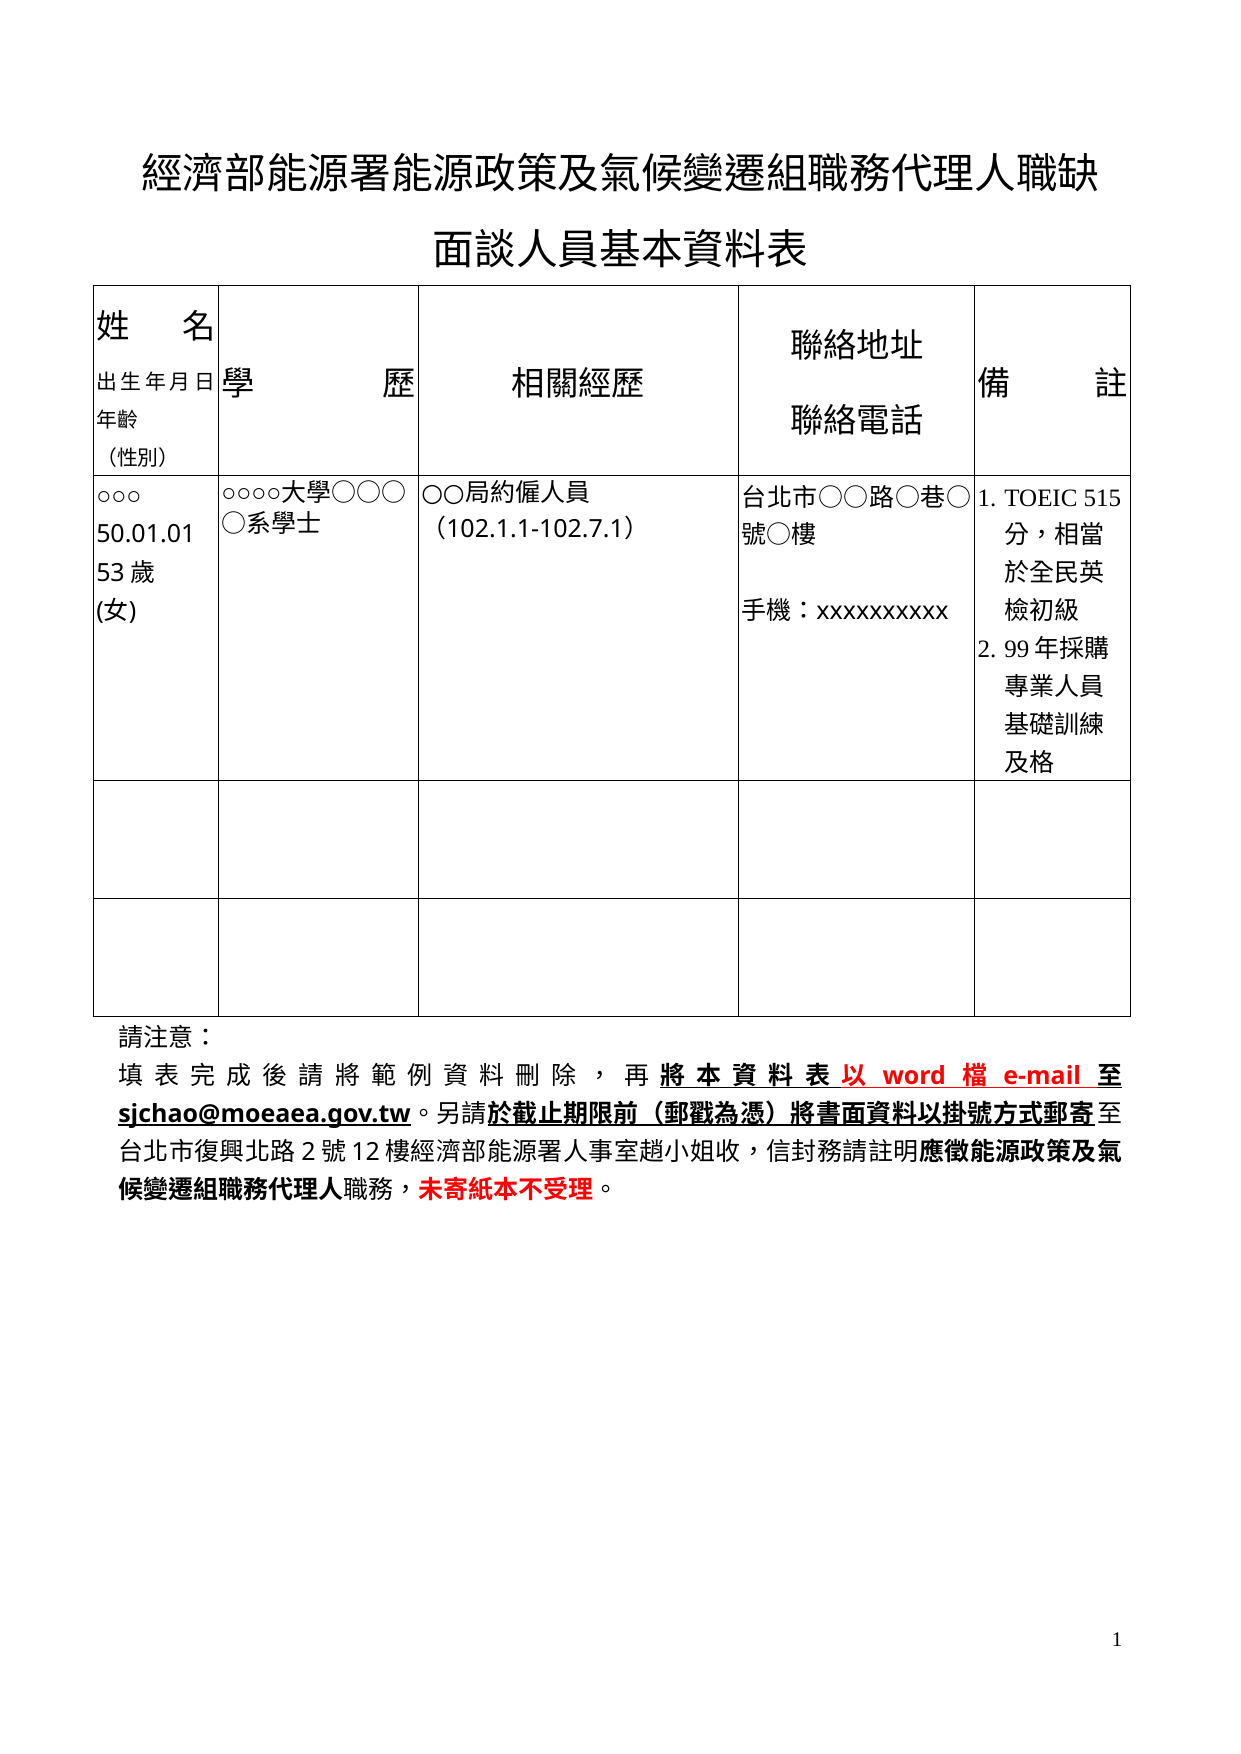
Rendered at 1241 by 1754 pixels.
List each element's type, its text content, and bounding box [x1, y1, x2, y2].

table_header 相關經歷 [419, 286, 738, 475]
table_cell TOEIC 515分，相當於全民英檢初級 99年採購專業人員基礎訓練及格 [975, 476, 1130, 779]
table_cell [94, 899, 218, 1016]
table_cell [975, 781, 1130, 898]
table_header 學歷 [219, 286, 418, 475]
table_cell [975, 899, 1130, 1016]
table_cell [419, 781, 738, 898]
text 經濟部能源署能源政策及氣候變遷組職務代理人職缺 [118, 133, 1122, 209]
text 請注意： [118, 1017, 1122, 1055]
table_cell 台北市○○路○巷○號○樓 手機：xxxxxxxxxx [739, 476, 974, 779]
table_cell [419, 899, 738, 1016]
table_cell ○○局約僱人員 （102.1.1-102.7.1） [419, 476, 738, 779]
table_cell [739, 899, 974, 1016]
text 填表完成後請將範例資料刪除，再將本資料表以word檔e-mail至sjchao@moeaea.gov.tw。另請於截止期限前（郵戳為憑）將書面資料以掛號方式郵寄至台北市復興北路2號12樓經濟部能源署人事室趙小姐收，信封務請註明應徵能源政策及氣候變遷組職務代理人職務，未寄紙本不受理。 [118, 1055, 1122, 1206]
table_cell [219, 899, 418, 1016]
table_cell ○○○○大學○○○○系學士 [219, 476, 418, 779]
table_header 姓 名 出生年月日 年齡 （性別） [94, 286, 218, 475]
table_cell [94, 781, 218, 898]
table_header 聯絡地址 聯絡電話 [739, 286, 974, 475]
text 面談人員基本資料表 [118, 209, 1122, 284]
table_cell ○○○ 50.01.01 53歲 (女) [94, 476, 218, 779]
table_header 備註 [975, 286, 1130, 475]
table_cell [739, 781, 974, 898]
table_cell [219, 781, 418, 898]
